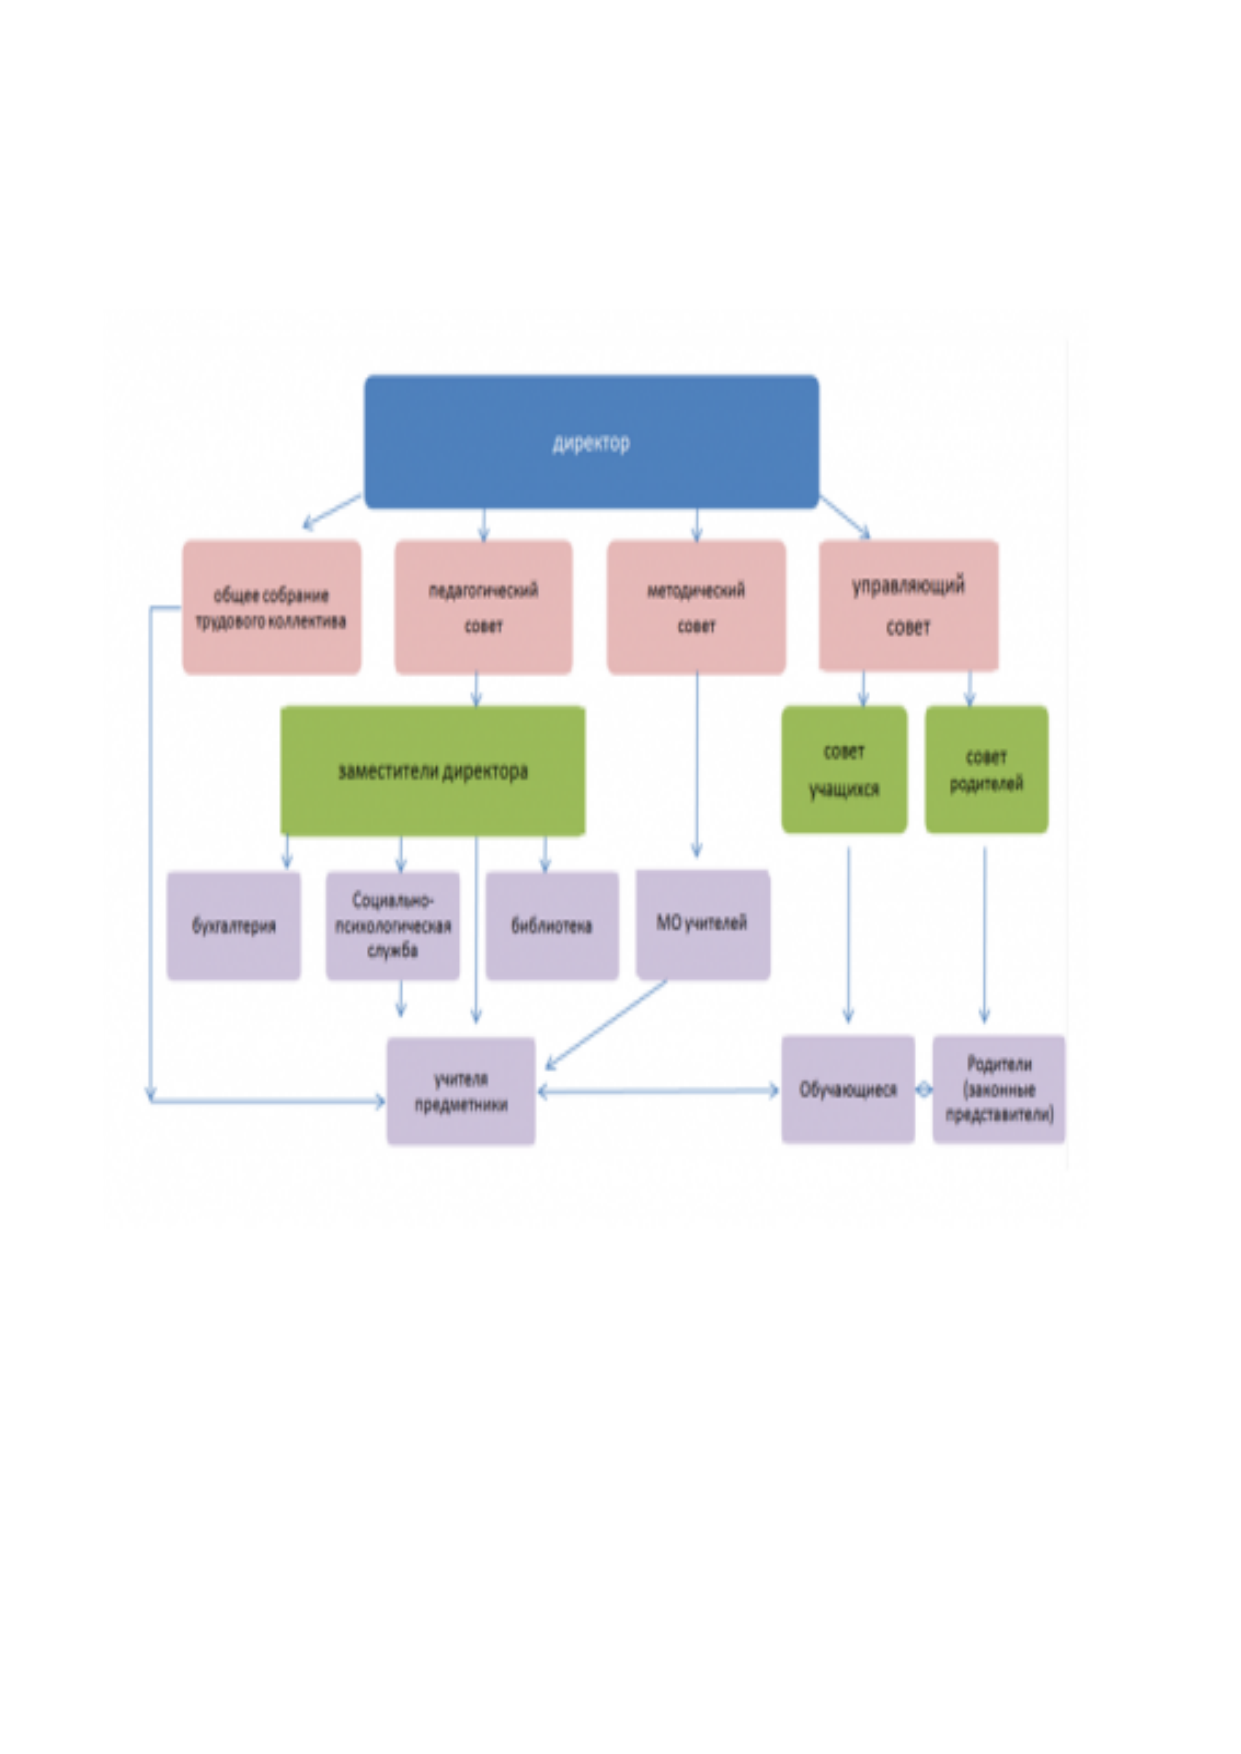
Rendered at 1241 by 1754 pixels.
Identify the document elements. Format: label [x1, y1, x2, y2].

picture [103, 309, 1089, 1229]
